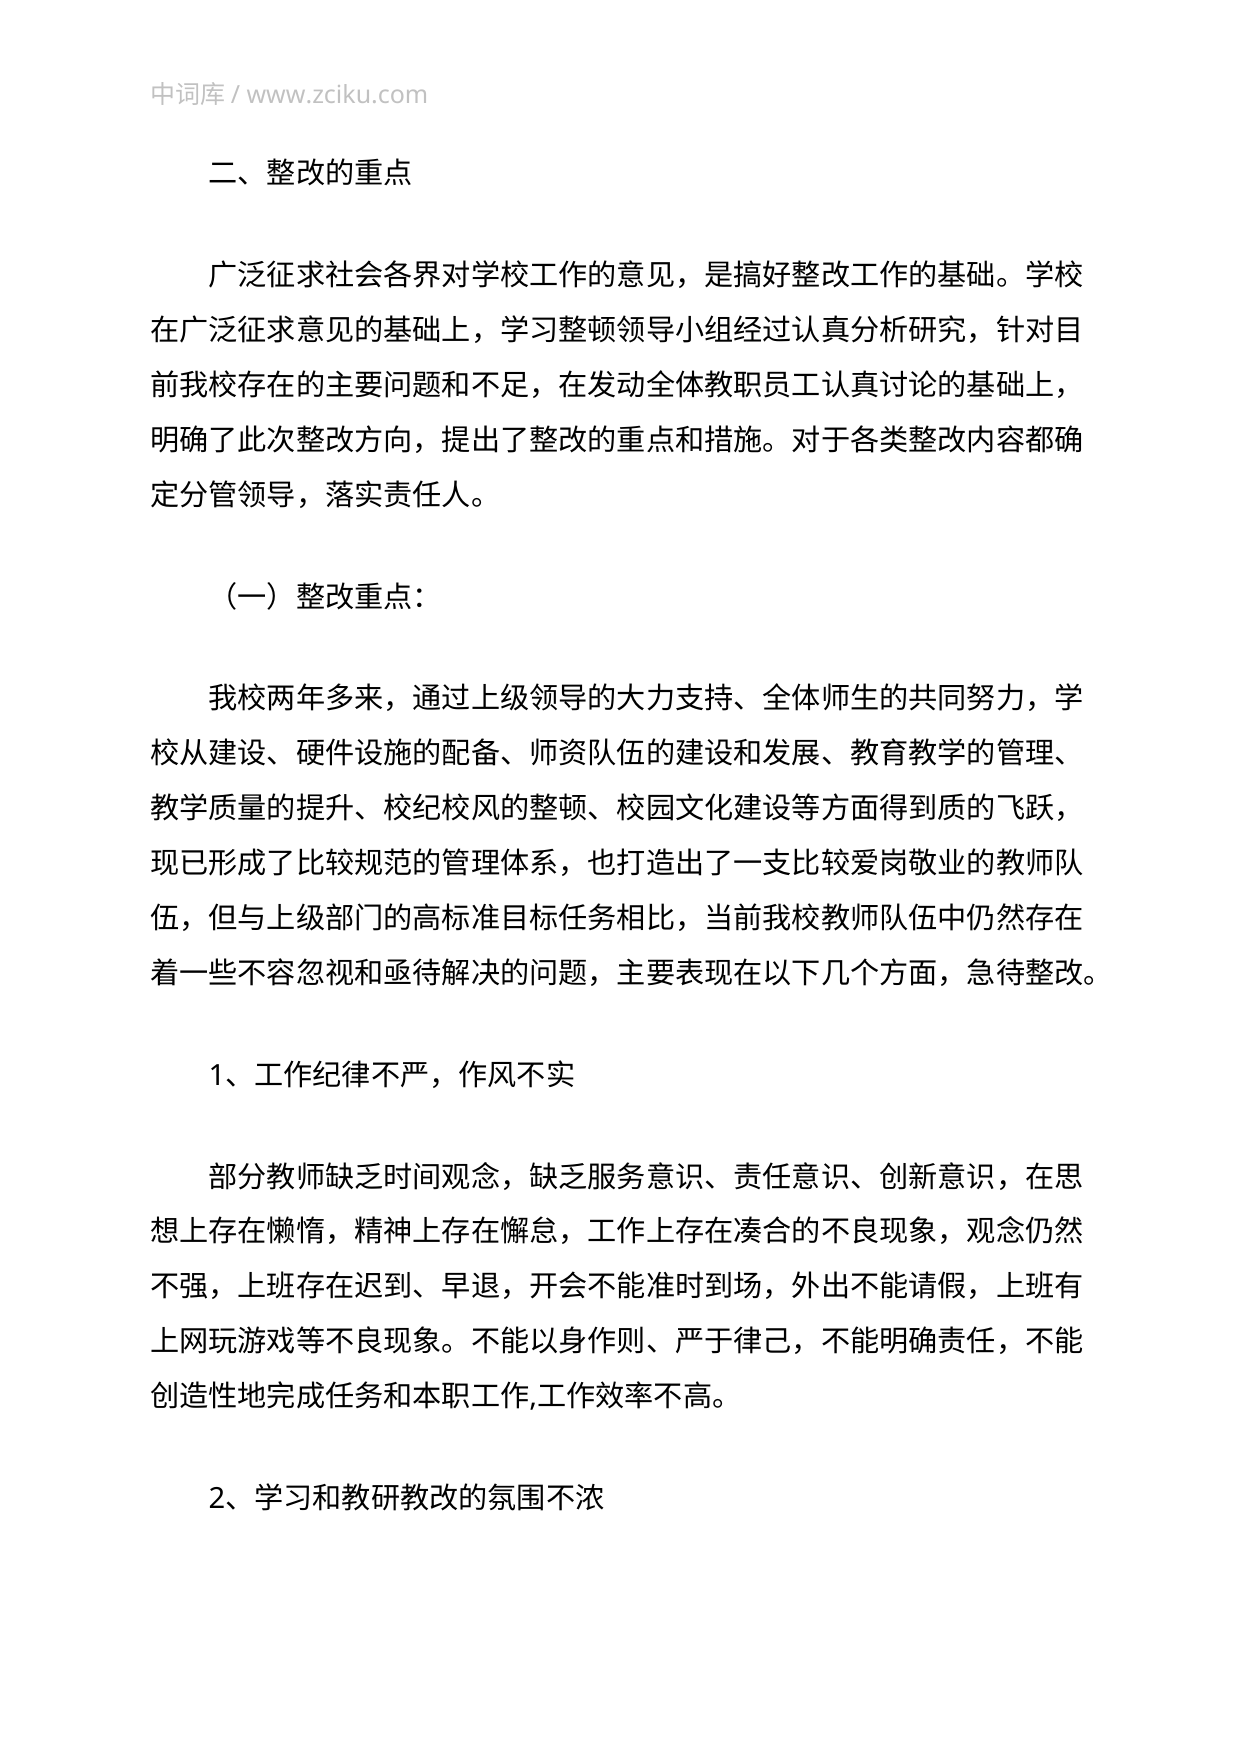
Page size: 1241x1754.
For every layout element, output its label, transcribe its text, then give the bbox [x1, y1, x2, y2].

text （一）整改重点： [150, 573, 1090, 615]
text 我校两年多来，通过上级领导的大力支持、全体师生的共同努力，学校从建设、硬件设施的配备、师资队伍的建设和发展、教育教学的管理、教学质量的提升、校纪校风的整顿、校园文化建设等方面得到质的飞跃，现已形成了比较规范的管理体系，也打造出了一支比较爱岗敬业的教师队伍，但与上级部门的高标准目标任务相比，当前我校教师队伍中仍然存在着一些不容忽视和亟待解决的问题，主要表现在以下几个方面，急待整改。 [150, 675, 1090, 992]
text 部分教师缺乏时间观念，缺乏服务意识、责任意识、创新意识，在思想上存在懒惰，精神上存在懈怠，工作上存在凑合的不良现象，观念仍然不强，上班存在迟到、早退，开会不能准时到场，外出不能请假，上班有上网玩游戏等不良现象。不能以身作则、严于律己，不能明确责任，不能创造性地完成任务和本职工作,工作效率不高。 [150, 1153, 1090, 1415]
text 二、整改的重点 [150, 150, 1090, 192]
text 广泛征求社会各界对学校工作的意见，是搞好整改工作的基础。学校在广泛征求意见的基础上，学习整顿领导小组经过认真分析研究，针对目前我校存在的主要问题和不足，在发动全体教职员工认真讨论的基础上，明确了此次整改方向，提出了整改的重点和措施。对于各类整改内容都确定分管领导，落实责任人。 [150, 252, 1090, 514]
text 2、学习和教研教改的氛围不浓 [150, 1475, 1090, 1517]
text 1、工作纪律不严，作风不实 [150, 1051, 1090, 1093]
